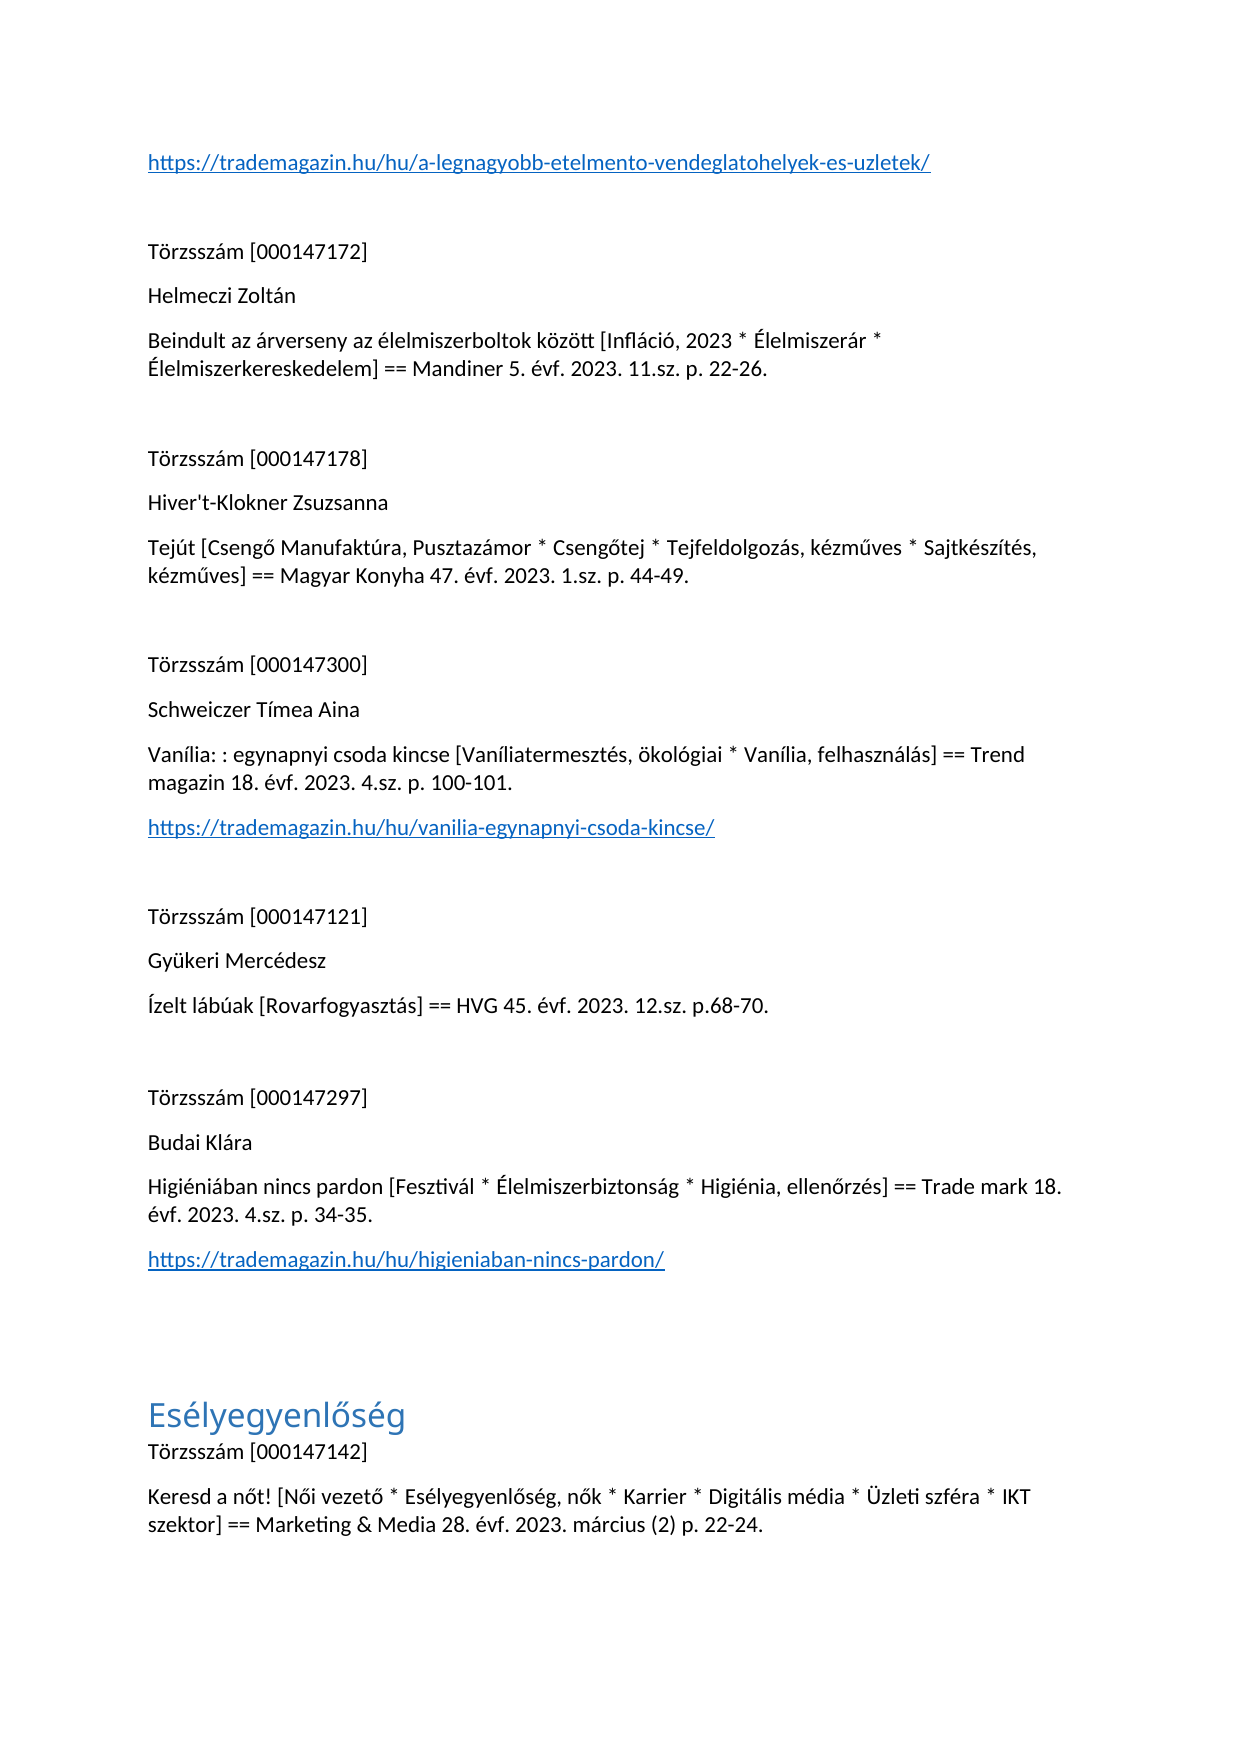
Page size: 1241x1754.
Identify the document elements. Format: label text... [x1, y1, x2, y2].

text Keresd a nőt! [Női vezető * Esélyegyenlőség, nők * Karrier * Digitális média * Üzleti szféra * IKT szektor] == Marketing & Media 28. évf. 2023. március (2) p. 22-24. [148, 1482, 1093, 1538]
text Törzsszám [000147121] [148, 902, 1093, 930]
text Gyükeri Mercédesz [148, 947, 1093, 975]
text Ízelt lábúak [Rovarfogyasztás] == HVG 45. évf. 2023. 12.sz. p.68-70. [148, 991, 1093, 1019]
text https://trademagazin.hu/hu/higieniaban-nincs-pardon/ [148, 1245, 1093, 1273]
text Törzsszám [000147297] [148, 1083, 1093, 1111]
text Hiver't-Klokner Zsuzsanna [148, 488, 1093, 516]
text https://trademagazin.hu/hu/a-legnagyobb-etelmento-vendeglatohelyek-es-uzletek/ [148, 148, 1093, 176]
text Schweiczer Tímea Aina [148, 695, 1093, 723]
text https://trademagazin.hu/hu/vanilia-egynapnyi-csoda-kincse/ [148, 813, 1093, 841]
text Beindult az árverseny az élelmiszerboltok között [Infláció, 2023 * Élelmiszerár * Élelmiszerkereskedelem] == Mandiner 5. évf. 2023. 11.sz. p. 22-26. [148, 326, 1093, 382]
text Tejút [Csengő Manufaktúra, Pusztazámor * Csengőtej * Tejfeldolgozás, kézműves * Sajtkészítés, kézműves] == Magyar Konyha 47. évf. 2023. 1.sz. p. 44-49. [148, 533, 1093, 589]
text Törzsszám [000147300] [148, 651, 1093, 678]
text Budai Klára [148, 1128, 1093, 1156]
text Törzsszám [000147172] [148, 237, 1093, 265]
text Helmeczi Zoltán [148, 282, 1093, 310]
text Vanília: : egynapnyi csoda kincse [Vaníliatermesztés, ökológiai * Vanília, felhasználás] == Trend magazin 18. évf. 2023. 4.sz. p. 100-101. [148, 740, 1093, 796]
text Törzsszám [000147142] [148, 1437, 1093, 1465]
text Higiéniában nincs pardon [Fesztivál * Élelmiszerbiztonság * Higiénia, ellenőrzés] == Trade mark 18. évf. 2023. 4.sz. p. 34-35. [148, 1172, 1093, 1228]
subtitle Esélyegyenlőség [148, 1392, 1093, 1437]
text Törzsszám [000147178] [148, 444, 1093, 472]
